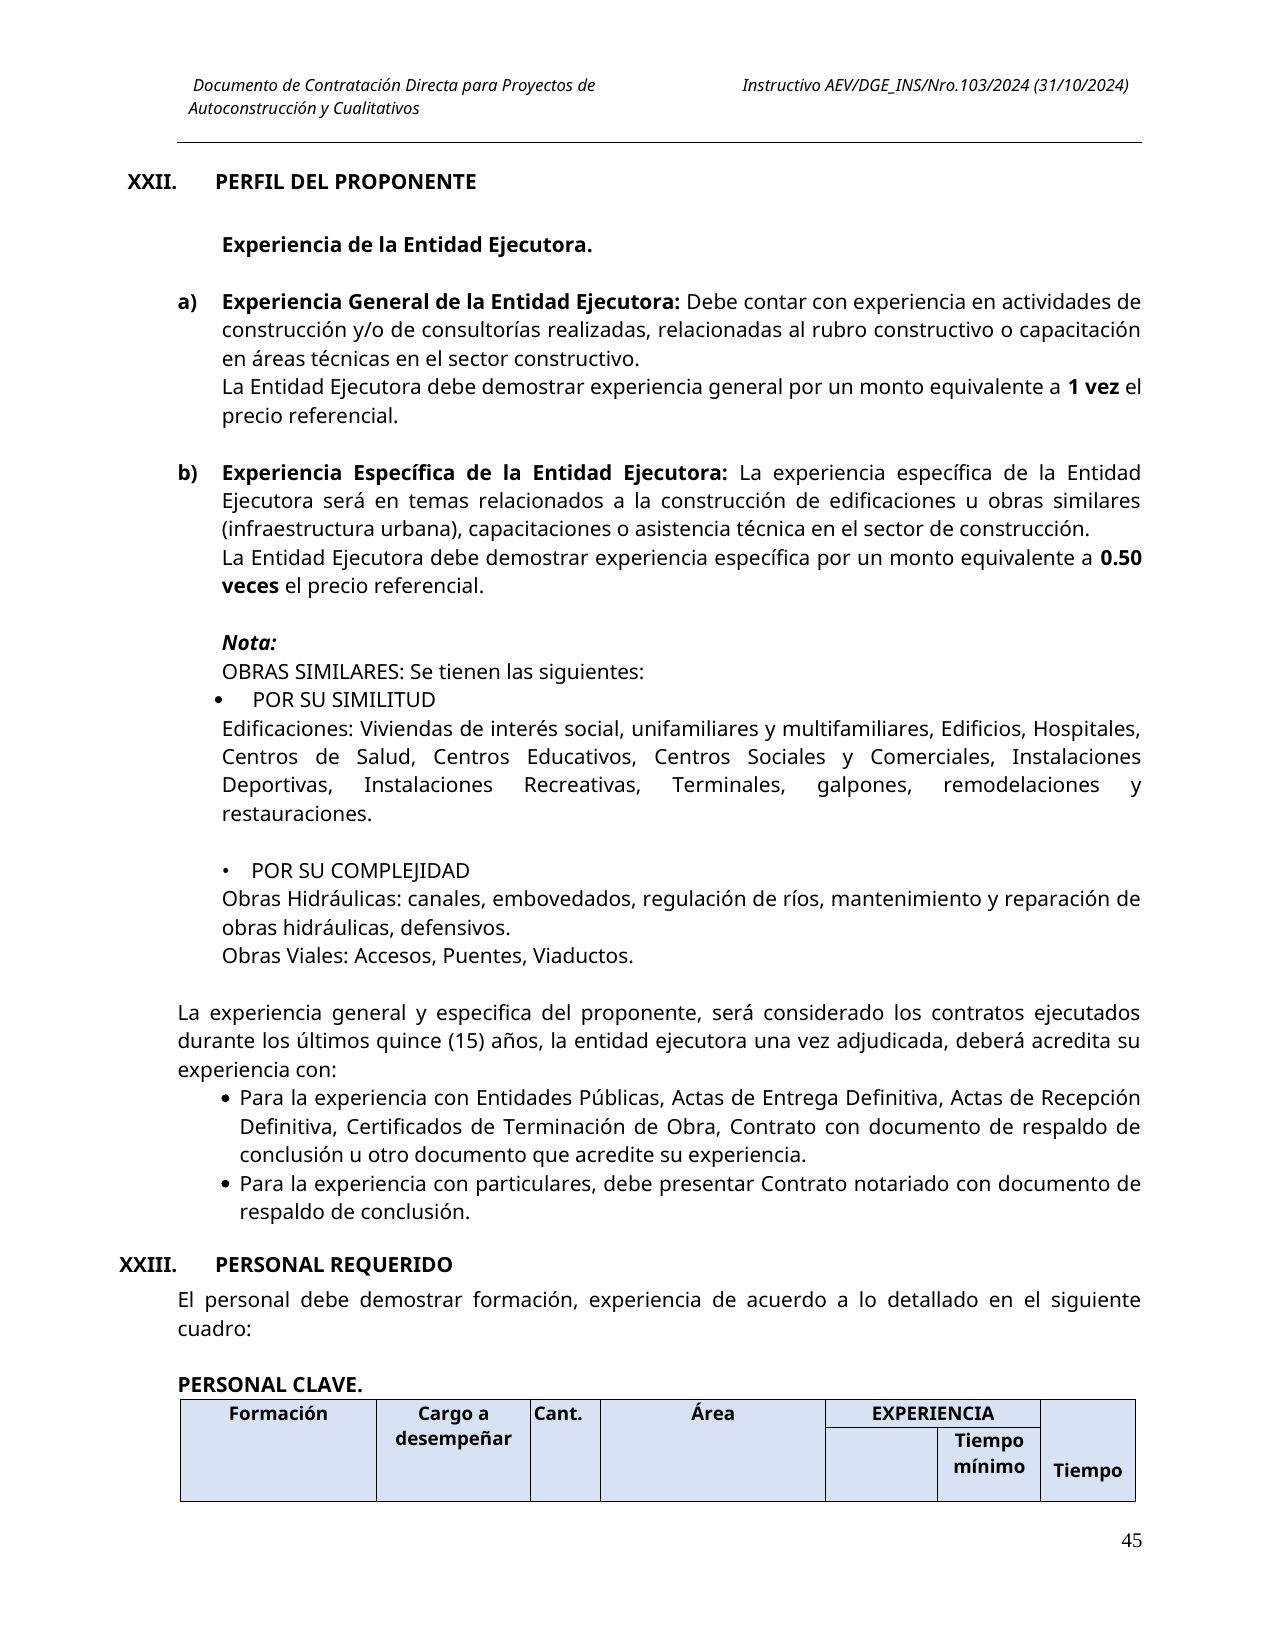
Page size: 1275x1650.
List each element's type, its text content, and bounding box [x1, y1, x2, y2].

table_header Área [601, 1400, 825, 1501]
text Obras Hidráulicas: canales, embovedados, regulación de ríos, mantenimiento y reparación de obras hidráulicas, defensivos. [222, 884, 1142, 941]
list POR SU SIMILITUD [215, 685, 1142, 714]
table_header Cargo a desempeñar [377, 1400, 530, 1501]
table_header EXPERIENCIA [826, 1400, 1040, 1427]
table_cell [826, 1428, 937, 1501]
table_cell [938, 1428, 1040, 1501]
list Para la experiencia con particulares, debe presentar Contrato notariado con documento de respaldo de conclusión. [222, 1169, 1142, 1226]
text La Entidad Ejecutora debe demostrar experiencia específica por un monto equivalente a 0.50 veces el precio referencial. [222, 543, 1142, 600]
text El personal debe demostrar formación, experiencia de acuerdo a lo detallado en el siguiente cuadro: [177, 1285, 1142, 1342]
text La Entidad Ejecutora debe demostrar experiencia general por un monto equivalente a 1 vez el precio referencial. [222, 372, 1142, 429]
list Experiencia Específica de la Entidad Ejecutora: La experiencia específica de la Entidad Ejecutora será en temas relacionados a la construcción de edificaciones u obras similares (infraestructura urbana), capacitaciones o asistencia técnica en el sector de construcción. [177, 458, 1142, 543]
text PERSONAL CLAVE. [177, 1371, 1142, 1399]
text Obras Viales: Accesos, Puentes, Viaductos. [222, 941, 1142, 969]
list Para la experiencia con Entidades Públicas, Actas de Entrega Definitiva, Actas de Recepción Definitiva, Certificados de Terminación de Obra, Contrato con documento de respaldo de conclusión u otro documento que acredite su experiencia. [222, 1083, 1142, 1169]
table_header Cant. [531, 1400, 600, 1501]
text OBRAS SIMILARES: Se tienen las siguientes: [222, 657, 1142, 685]
list PERSONAL REQUERIDO [177, 1251, 1142, 1279]
text La experiencia general y especifica del proponente, será considerado los contratos ejecutados durante los últimos quince (15) años, la entidad ejecutora una vez adjudicada, deberá acredita su experiencia con: [177, 998, 1142, 1083]
text Nota: [222, 628, 1142, 657]
text • POR SU COMPLEJIDAD [222, 856, 1142, 884]
table_header Formación [181, 1400, 376, 1501]
text Experiencia de la Entidad Ejecutora. [177, 230, 1142, 259]
text Edificaciones: Viviendas de interés social, unifamiliares y multifamiliares, Edificios, Hospitales, Centros de Salud, Centros Educativos, Centros Sociales y Comerciales, Instalaciones Deportivas, Instalaciones Recreativas, Terminales, galpones, remodelaciones y restauraciones. [222, 714, 1142, 827]
list Experiencia General de la Entidad Ejecutora: Debe contar con experiencia en actividades de construcción y/o de consultorías realizadas, relacionadas al rubro constructivo o capacitación en áreas técnicas en el sector constructivo. [177, 287, 1142, 372]
list PERFIL DEL PROPONENTE [177, 167, 1142, 196]
table_header Tiempo de participación en este Proyecto (meses) AL MENOS [1041, 1400, 1135, 1501]
